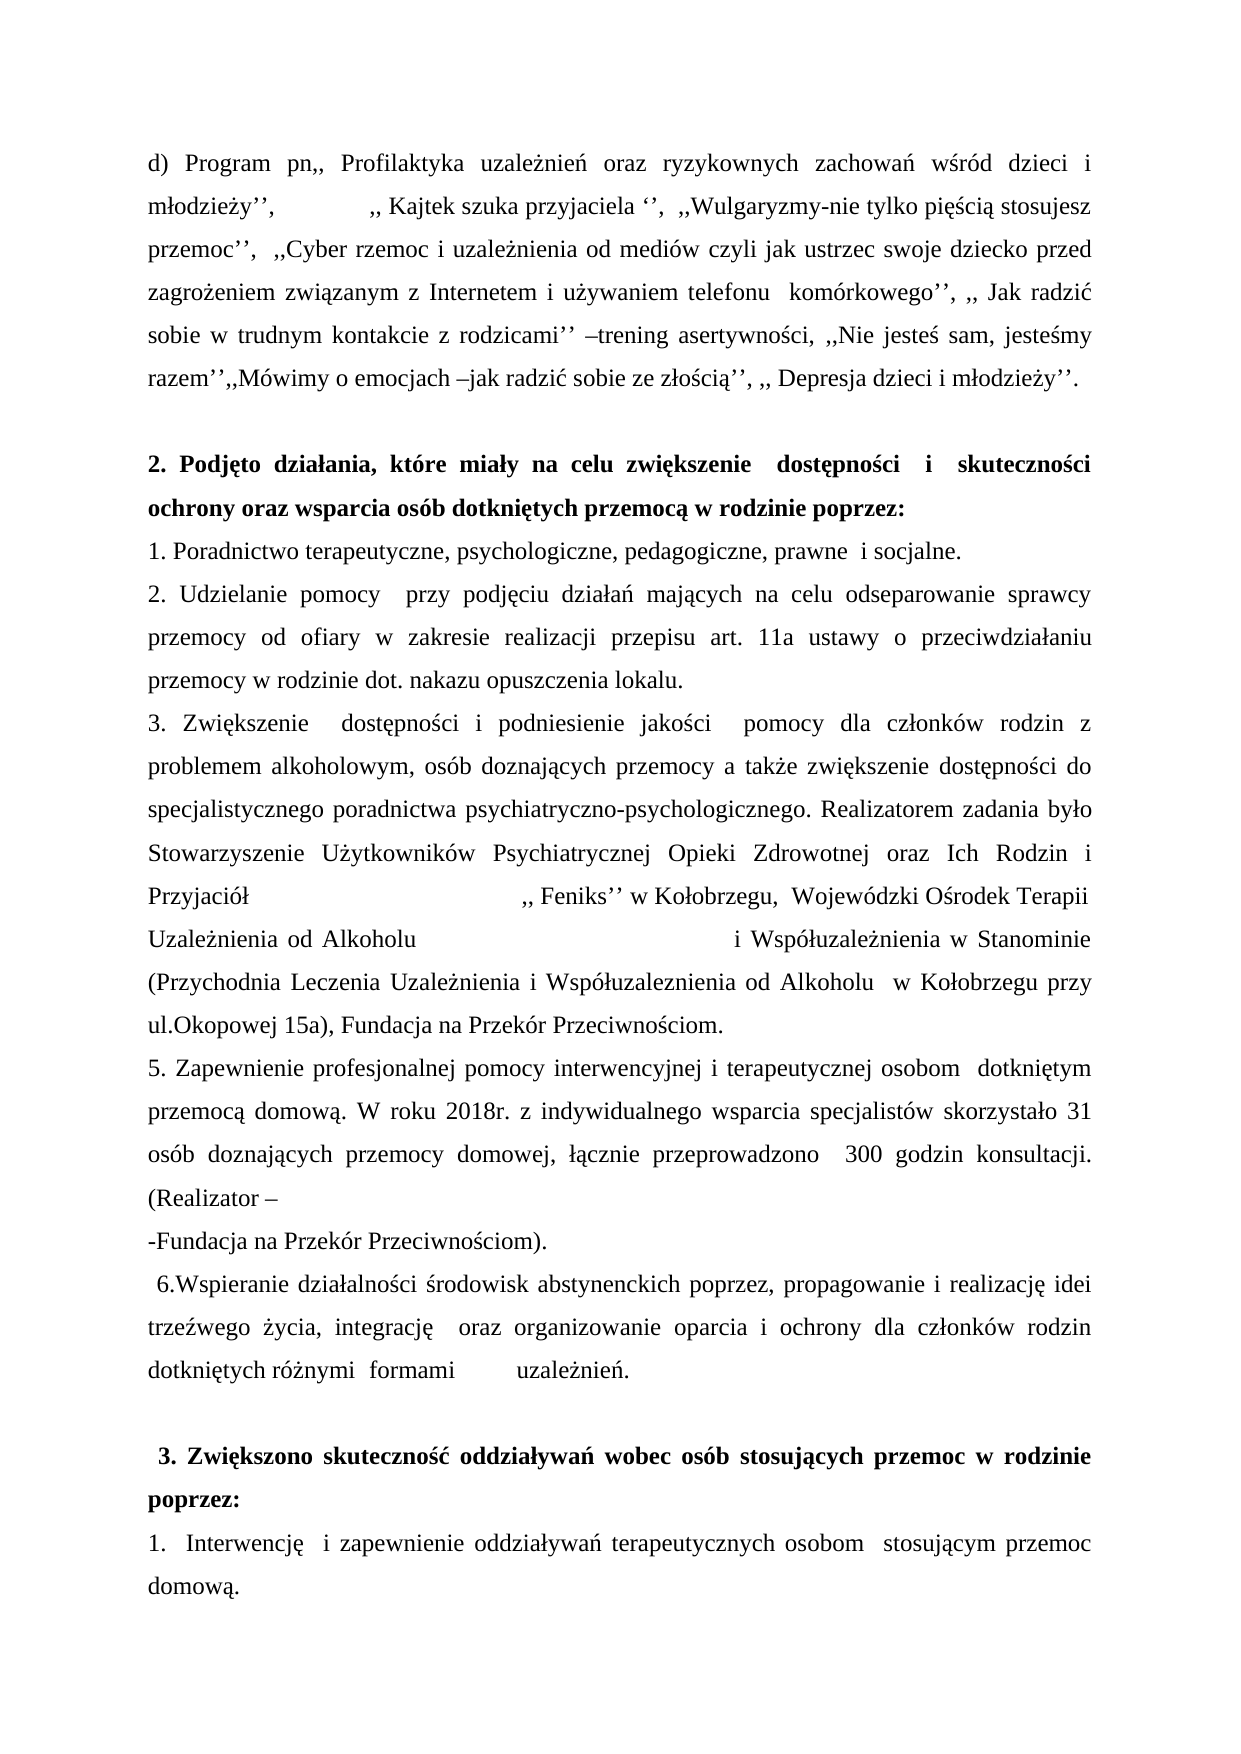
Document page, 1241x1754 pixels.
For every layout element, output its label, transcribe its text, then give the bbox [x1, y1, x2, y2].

text 3. Zwiększono skuteczność oddziaływań wobec osób stosujących przemoc w rodzinie poprzez: [148, 1441, 1093, 1513]
text -Fundacja na Przekór Przeciwnościom). [148, 1226, 1093, 1254]
text d) Program pn,, Profilaktyka uzależnień oraz ryzykownych zachowań wśród dzieci i młodzieży’’, ,, Kajtek szuka przyjaciela ‘’, ,,Wulgaryzmy-nie tylko pięścią stosujesz przemoc’’, ,,Cyber rzemoc i uzależnienia od mediów czyli jak ustrzec swoje dziecko przed zagrożeniem związanym z Internetem i używaniem telefonu komórkowego’’, ,, Jak radzić sobie w trudnym kontakcie z rodzicami’’ –trening asertywności, ,,Nie jesteś sam, jesteśmy razem’’,,Mówimy o emocjach –jak radzić sobie ze złością’’, ,, Depresja dzieci i młodzieży’’. [148, 148, 1093, 392]
text 3. Zwiększenie dostępności i podniesienie jakości pomocy dla członków rodzin z problemem alkoholowym, osób doznających przemocy a także zwiększenie dostępności do specjalistycznego poradnictwa psychiatryczno-psychologicznego. Realizatorem zadania było Stowarzyszenie Użytkowników Psychiatrycznej Opieki Zdrowotnej oraz Ich Rodzin i Przyjaciół ,, Feniks’’ w Kołobrzegu, Wojewódzki Ośrodek Terapii Uzależnienia od Alkoholu i Współuzależnienia w Stanominie (Przychodnia Leczenia Uzależnienia i Współuzaleznienia od Alkoholu w Kołobrzegu przy ul.Okopowej 15a), Fundacja na Przekór Przeciwnościom. [148, 708, 1093, 1039]
text 1. Poradnictwo terapeutyczne, psychologiczne, pedagogiczne, prawne i socjalne. [148, 536, 1093, 564]
text 5. Zapewnienie profesjonalnej pomocy interwencyjnej i terapeutycznej osobom dotkniętym przemocą domową. W roku 2018r. z indywidualnego wsparcia specjalistów skorzystało 31 osób doznających przemocy domowej, łącznie przeprowadzono 300 godzin konsultacji. (Realizator – [148, 1053, 1093, 1211]
text 2. Podjęto działania, które miały na celu zwiększenie dostępności i skuteczności ochrony oraz wsparcia osób dotkniętych przemocą w rodzinie poprzez: [148, 449, 1093, 521]
text 6.Wspieranie działalności środowisk abstynenckich poprzez, propagowanie i realizację idei trzeźwego życia, integrację oraz organizowanie oparcia i ochrony dla członków rodzin dotkniętych różnymi formami uzależnień. [148, 1269, 1093, 1384]
text 2. Udzielanie pomocy przy podjęciu działań mających na celu odseparowanie sprawcy przemocy od ofiary w zakresie realizacji przepisu art. 11a ustawy o przeciwdziałaniu przemocy w rodzinie dot. nakazu opuszczenia lokalu. [148, 579, 1093, 694]
text 1. Interwencję i zapewnienie oddziaływań terapeutycznych osobom stosującym przemoc domową. [148, 1528, 1093, 1599]
